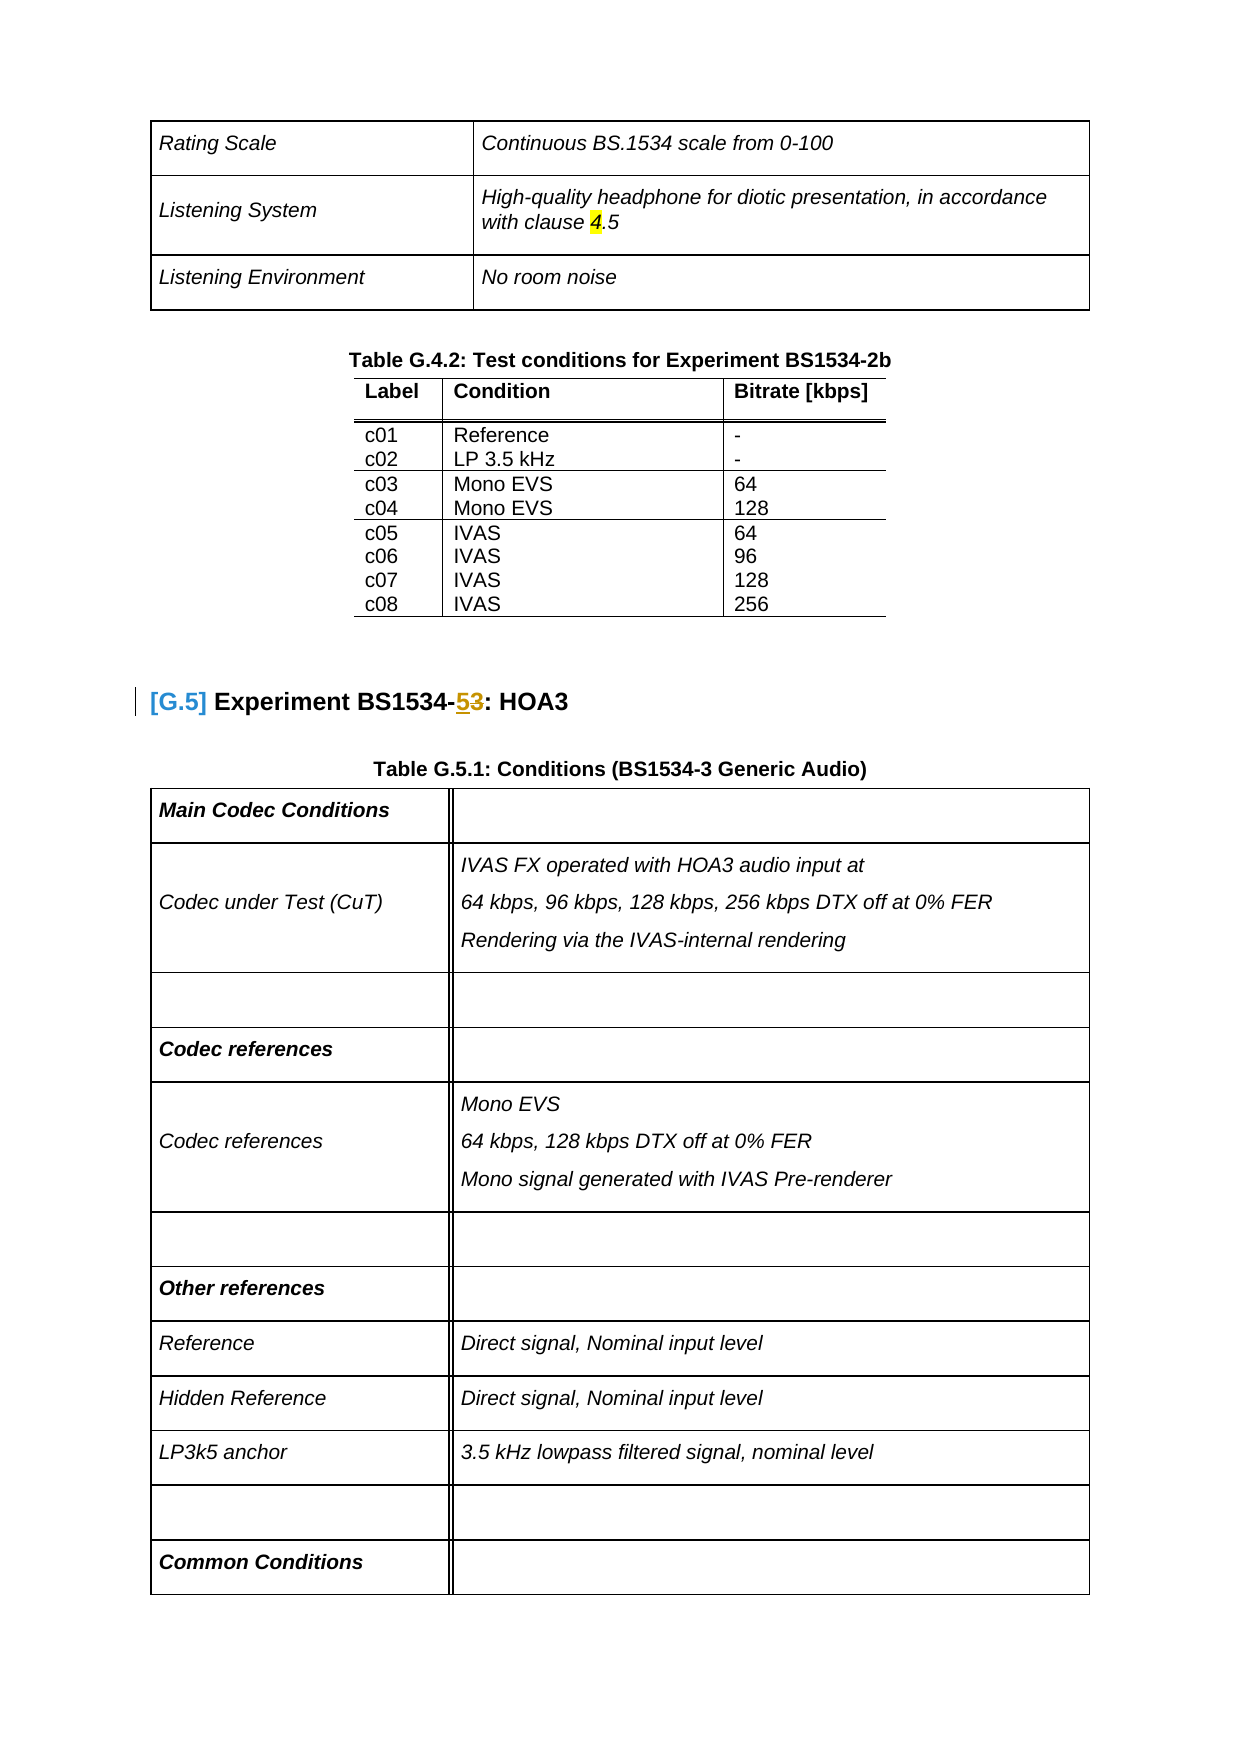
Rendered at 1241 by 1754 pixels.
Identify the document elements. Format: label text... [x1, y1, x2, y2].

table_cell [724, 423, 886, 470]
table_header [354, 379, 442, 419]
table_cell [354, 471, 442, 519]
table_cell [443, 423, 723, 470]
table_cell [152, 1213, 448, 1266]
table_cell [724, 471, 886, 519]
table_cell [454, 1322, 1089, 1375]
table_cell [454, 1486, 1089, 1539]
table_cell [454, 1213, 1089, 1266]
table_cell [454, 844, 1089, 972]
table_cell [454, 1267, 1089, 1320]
text Table G.4.2: Test conditions for Experiment BS1534-2b [150, 348, 1090, 372]
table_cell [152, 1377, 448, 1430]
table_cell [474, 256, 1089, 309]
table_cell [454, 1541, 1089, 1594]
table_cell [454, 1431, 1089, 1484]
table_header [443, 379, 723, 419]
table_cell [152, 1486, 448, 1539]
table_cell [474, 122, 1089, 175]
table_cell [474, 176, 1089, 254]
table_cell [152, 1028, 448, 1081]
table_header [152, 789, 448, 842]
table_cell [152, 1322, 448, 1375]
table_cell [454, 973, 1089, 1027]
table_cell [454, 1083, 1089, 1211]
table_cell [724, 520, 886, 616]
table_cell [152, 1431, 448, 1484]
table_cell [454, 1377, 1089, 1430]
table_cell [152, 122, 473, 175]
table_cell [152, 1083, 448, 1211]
text Table G.5.1: Conditions (BS1534-3 Generic Audio) [150, 757, 1090, 781]
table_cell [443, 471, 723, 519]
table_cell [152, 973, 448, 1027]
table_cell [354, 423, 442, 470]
text Experiment BS1534-: HOA3 [150, 687, 1090, 745]
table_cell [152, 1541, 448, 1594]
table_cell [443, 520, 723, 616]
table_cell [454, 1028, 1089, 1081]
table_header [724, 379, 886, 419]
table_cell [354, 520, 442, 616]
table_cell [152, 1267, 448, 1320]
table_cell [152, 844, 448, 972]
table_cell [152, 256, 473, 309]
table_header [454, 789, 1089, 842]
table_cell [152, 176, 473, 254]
